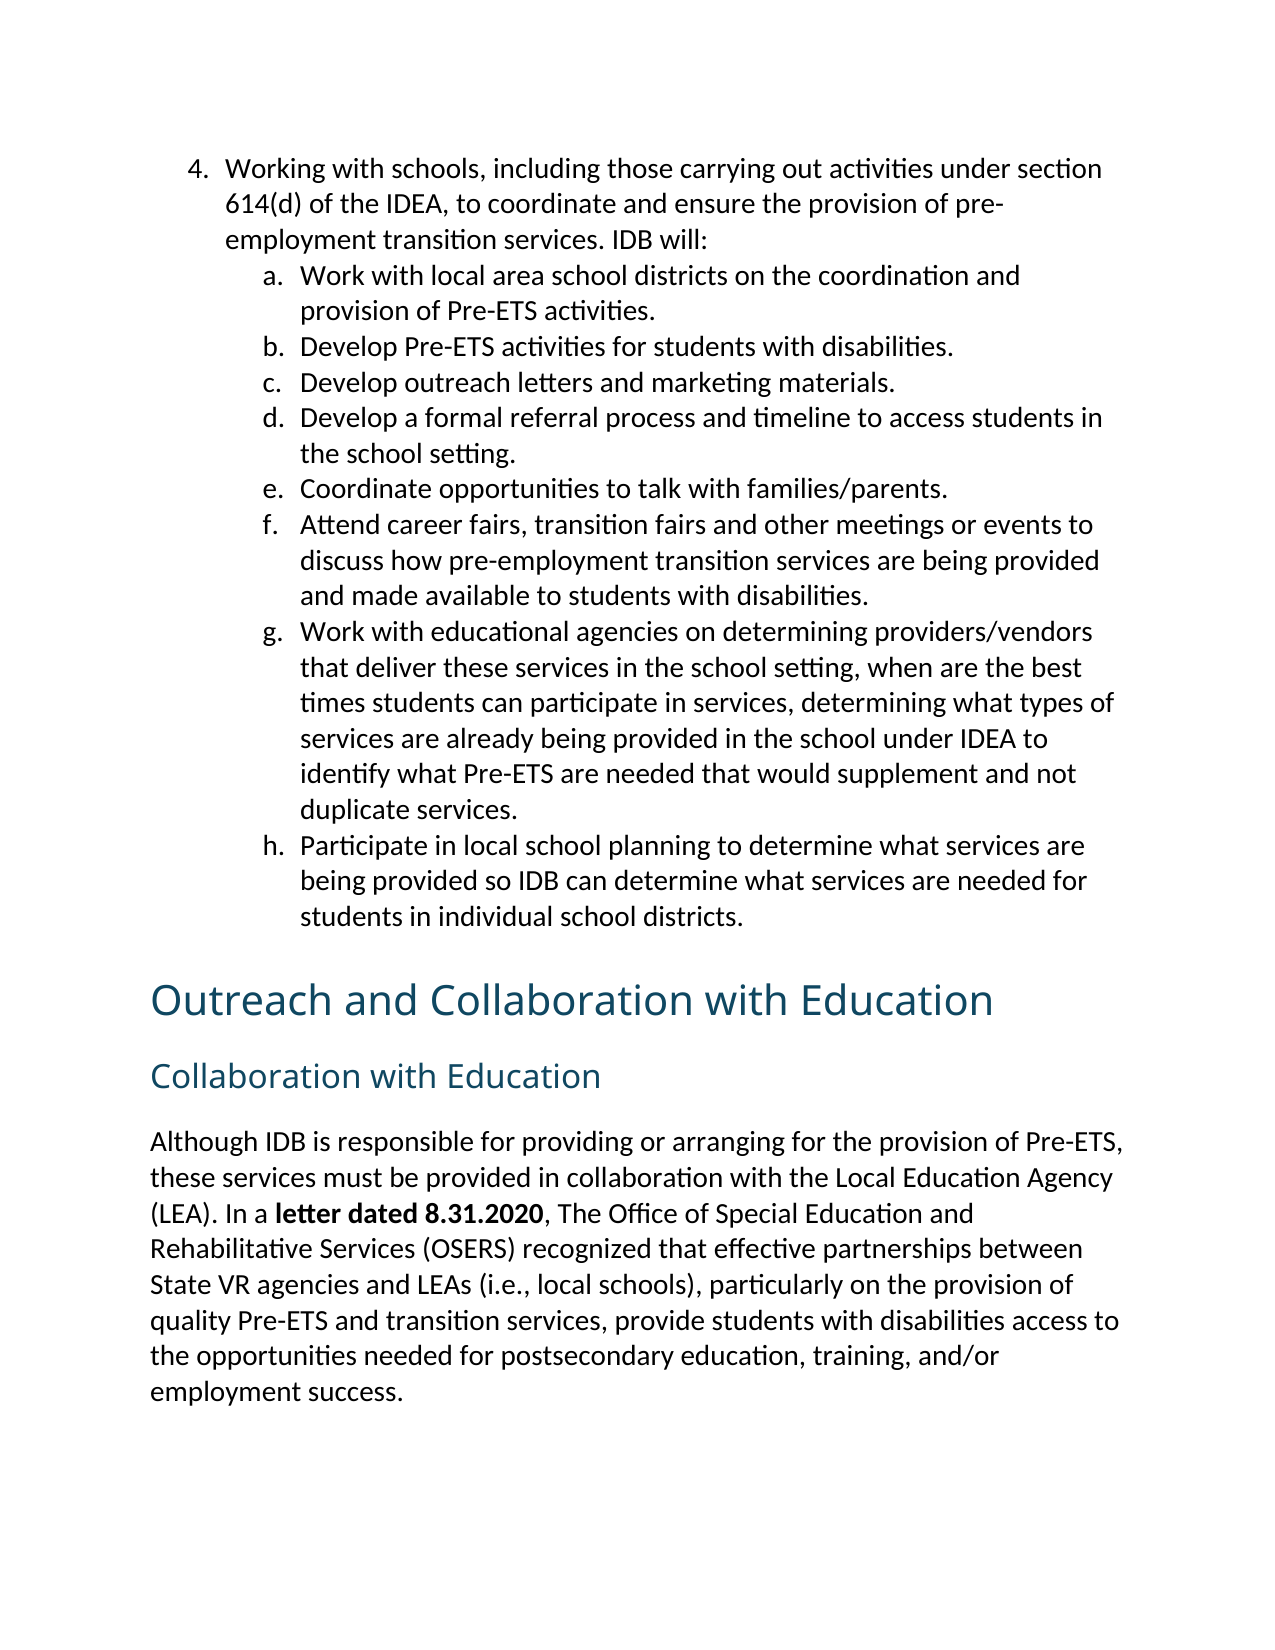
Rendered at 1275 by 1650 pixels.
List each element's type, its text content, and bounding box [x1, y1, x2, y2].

list Develop a formal referral process and timeline to access students in the school setting. [262, 399, 1125, 471]
list Work with educational agencies on determining providers/vendors that deliver these services in the school setting, when are the best times students can participate in services, determining what types of services are already being provided in the school under IDEA to identify what Pre-ETS are needed that would supplement and not duplicate services. [262, 613, 1125, 827]
list Develop outreach letters and marketing materials. [262, 364, 1125, 399]
list Working with schools, including those carrying out activities under section 614(d) of the IDEA, to coordinate and ensure the provision of pre-employment transition services. IDB will: [187, 150, 1125, 257]
list Participate in local school planning to determine what services are being provided so IDB can determine what services are needed for students in individual school districts. [262, 827, 1125, 934]
subtitle Collaboration with Education [150, 1053, 1125, 1098]
text Although IDB is responsible for providing or arranging for the provision of Pre-ETS, these services must be provided in collaboration with the Local Education Agency (LEA). In a letter dated 8.31.2020, The Office of Special Education and Rehabilitative Services (OSERS) recognized that effective partnerships between State VR agencies and LEAs (i.e., local schools), particularly on the provision of quality Pre-ETS and transition services, provide students with disabilities access to the opportunities needed for postsecondary education, training, and/or employment success. [150, 1123, 1125, 1408]
list Develop Pre-ETS activities for students with disabilities. [262, 328, 1125, 364]
subtitle Outreach and Collaboration with Education [150, 971, 1125, 1028]
list Work with local area school districts on the coordination and provision of Pre-ETS activities. [262, 257, 1125, 328]
list Attend career fairs, transition fairs and other meetings or events to discuss how pre-employment transition services are being provided and made available to students with disabilities. [262, 506, 1125, 613]
list Coordinate opportunities to talk with families/parents. [262, 471, 1125, 506]
